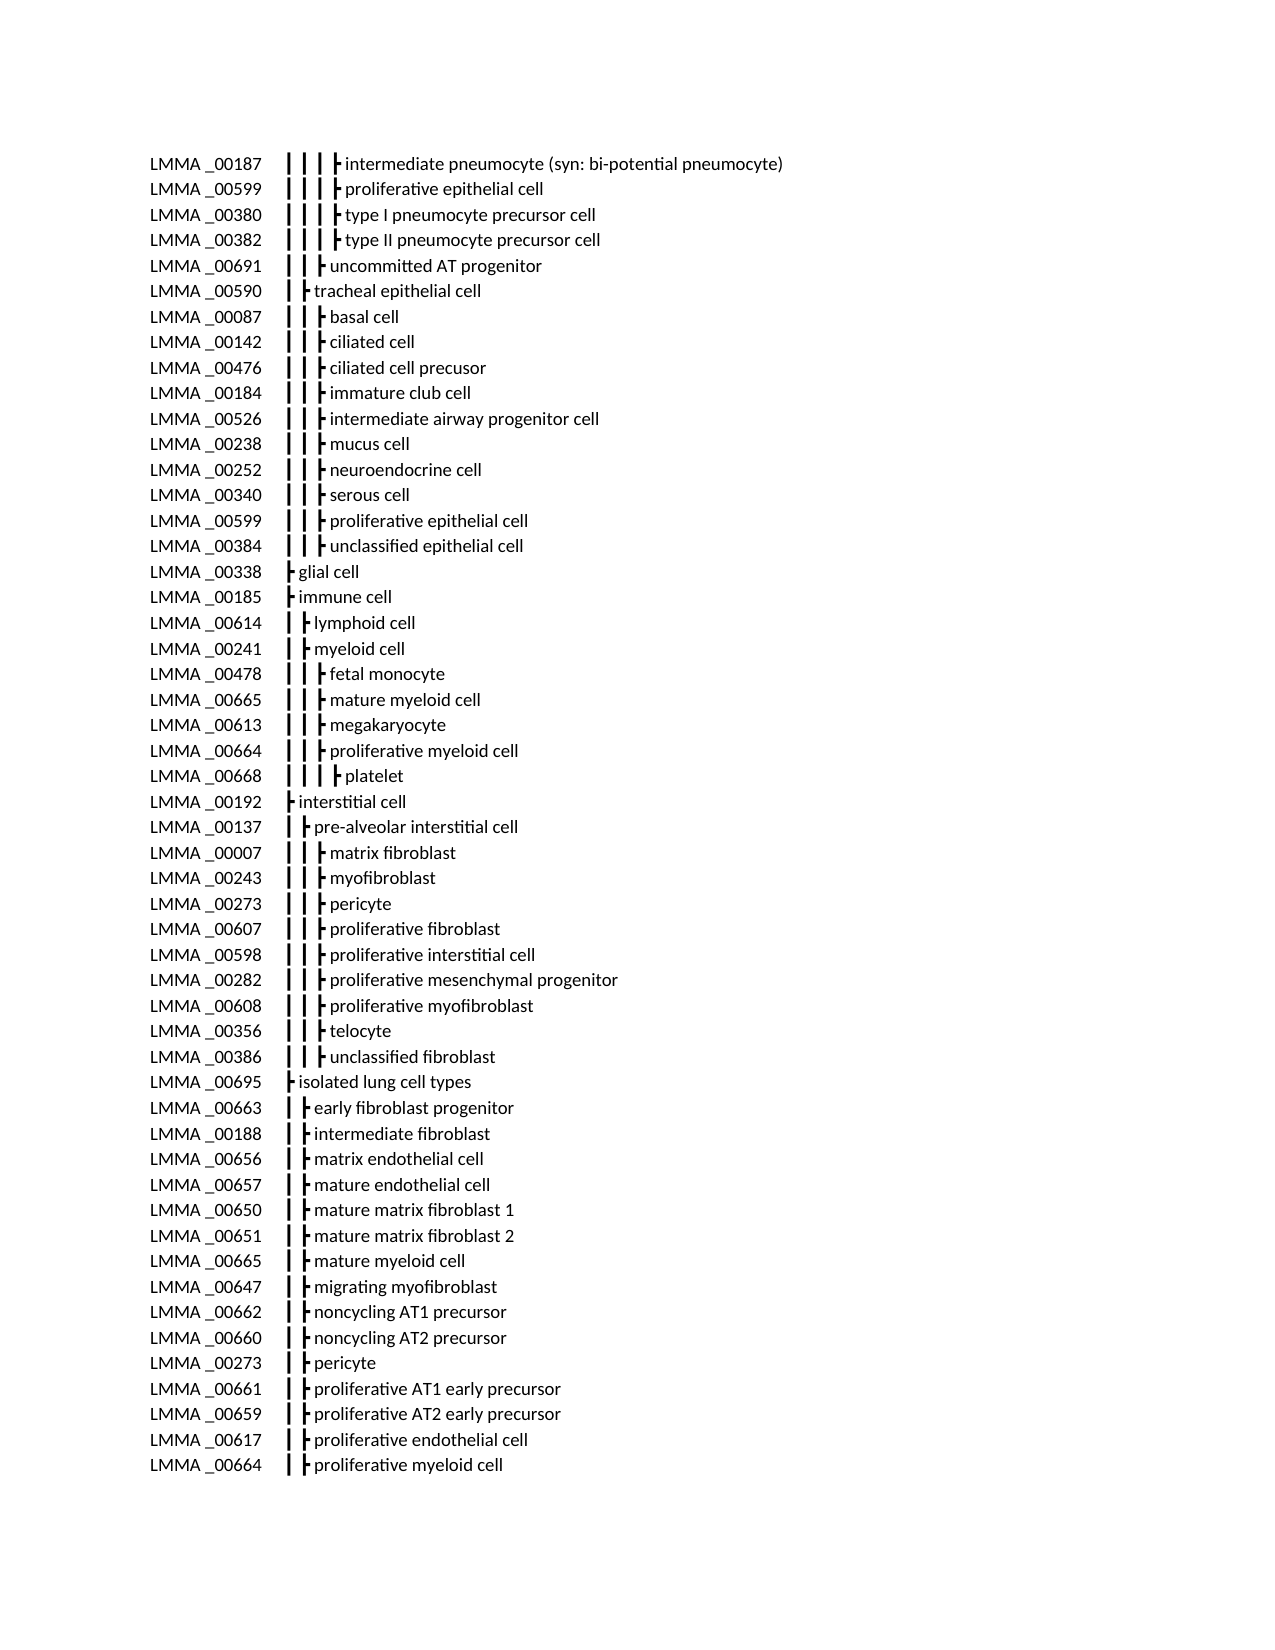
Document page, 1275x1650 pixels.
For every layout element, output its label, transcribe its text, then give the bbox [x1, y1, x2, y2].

text LMMA _00273 ┃ ┣ pericyte [150, 1349, 1125, 1375]
text LMMA _00185 ┣ immune cell [150, 584, 1125, 609]
text LMMA _00650 ┃ ┣ mature matrix fibroblast 1 [150, 1196, 1125, 1222]
text LMMA _00599 ┃ ┃ ┣ proliferative epithelial cell [150, 507, 1125, 533]
text LMMA _00386 ┃ ┃ ┣ unclassified fibroblast [150, 1043, 1125, 1069]
text LMMA _00691 ┃ ┃ ┣ uncommitted AT progenitor [150, 252, 1125, 278]
text LMMA _00663 ┃ ┣ early fibroblast progenitor [150, 1094, 1125, 1120]
text LMMA _00651 ┃ ┣ mature matrix fibroblast 2 [150, 1222, 1125, 1247]
text LMMA _00665 ┃ ┃ ┣ mature myeloid cell [150, 686, 1125, 711]
text LMMA _00007 ┃ ┃ ┣ matrix fibroblast [150, 839, 1125, 864]
text LMMA _00668 ┃ ┃ ┃ ┣ platelet [150, 762, 1125, 788]
text LMMA _00142 ┃ ┃ ┣ ciliated cell [150, 329, 1125, 354]
text LMMA _00282 ┃ ┃ ┣ proliferative mesenchymal progenitor [150, 967, 1125, 992]
text LMMA _00382 ┃ ┃ ┃ ┣ type II pneumocyte precursor cell [150, 227, 1125, 252]
text LMMA _00659 ┃ ┣ proliferative AT2 early precursor [150, 1401, 1125, 1426]
text LMMA _00188 ┃ ┣ intermediate fibroblast [150, 1120, 1125, 1145]
text LMMA _00608 ┃ ┃ ┣ proliferative myofibroblast [150, 992, 1125, 1018]
text LMMA _00273 ┃ ┃ ┣ pericyte [150, 890, 1125, 916]
text LMMA _00661 ┃ ┣ proliferative AT1 early precursor [150, 1375, 1125, 1401]
text LMMA _00241 ┃ ┣ myeloid cell [150, 635, 1125, 660]
text LMMA _00660 ┃ ┣ noncycling AT2 precursor [150, 1324, 1125, 1349]
text LMMA _00238 ┃ ┃ ┣ mucus cell [150, 431, 1125, 456]
text LMMA _00590 ┃ ┣ tracheal epithelial cell [150, 278, 1125, 303]
text LMMA _00614 ┃ ┣ lymphoid cell [150, 609, 1125, 635]
text LMMA _00657 ┃ ┣ mature endothelial cell [150, 1171, 1125, 1196]
text LMMA _00192 ┣ interstitial cell [150, 788, 1125, 813]
text LMMA _00384 ┃ ┃ ┣ unclassified epithelial cell [150, 533, 1125, 558]
text LMMA _00613 ┃ ┃ ┣ megakaryocyte [150, 711, 1125, 737]
text LMMA _00617 ┃ ┣ proliferative endothelial cell [150, 1426, 1125, 1452]
text LMMA _00380 ┃ ┃ ┃ ┣ type I pneumocyte precursor cell [150, 201, 1125, 227]
text LMMA _00526 ┃ ┃ ┣ intermediate airway progenitor cell [150, 405, 1125, 431]
text LMMA _00137 ┃ ┣ pre-alveolar interstitial cell [150, 813, 1125, 839]
text LMMA _00656 ┃ ┣ matrix endothelial cell [150, 1145, 1125, 1171]
text LMMA _00662 ┃ ┣ noncycling AT1 precursor [150, 1298, 1125, 1324]
text LMMA _00695 ┣ isolated lung cell types [150, 1069, 1125, 1094]
text LMMA _00338 ┣ glial cell [150, 558, 1125, 584]
text LMMA _00598 ┃ ┃ ┣ proliferative interstitial cell [150, 941, 1125, 967]
text LMMA _00252 ┃ ┃ ┣ neuroendocrine cell [150, 456, 1125, 482]
text LMMA _00087 ┃ ┃ ┣ basal cell [150, 303, 1125, 329]
text LMMA _00647 ┃ ┣ migrating myofibroblast [150, 1273, 1125, 1298]
text LMMA _00340 ┃ ┃ ┣ serous cell [150, 482, 1125, 507]
text LMMA _00243 ┃ ┃ ┣ myofibroblast [150, 864, 1125, 890]
text LMMA _00356 ┃ ┃ ┣ telocyte [150, 1018, 1125, 1043]
text LMMA _00476 ┃ ┃ ┣ ciliated cell precusor [150, 354, 1125, 380]
text LMMA _00599 ┃ ┃ ┃ ┣ proliferative epithelial cell [150, 176, 1125, 201]
text LMMA _00664 ┃ ┣ proliferative myeloid cell [150, 1452, 1125, 1477]
text LMMA _00478 ┃ ┃ ┣ fetal monocyte [150, 660, 1125, 686]
text LMMA _00607 ┃ ┃ ┣ proliferative fibroblast [150, 916, 1125, 941]
text LMMA _00664 ┃ ┃ ┣ proliferative myeloid cell [150, 737, 1125, 762]
text LMMA _00187 ┃ ┃ ┃ ┣ intermediate pneumocyte (syn: bi-potential pneumocyte) [150, 150, 1125, 176]
text LMMA _00665 ┃ ┣ mature myeloid cell [150, 1247, 1125, 1273]
text LMMA _00184 ┃ ┃ ┣ immature club cell [150, 380, 1125, 405]
